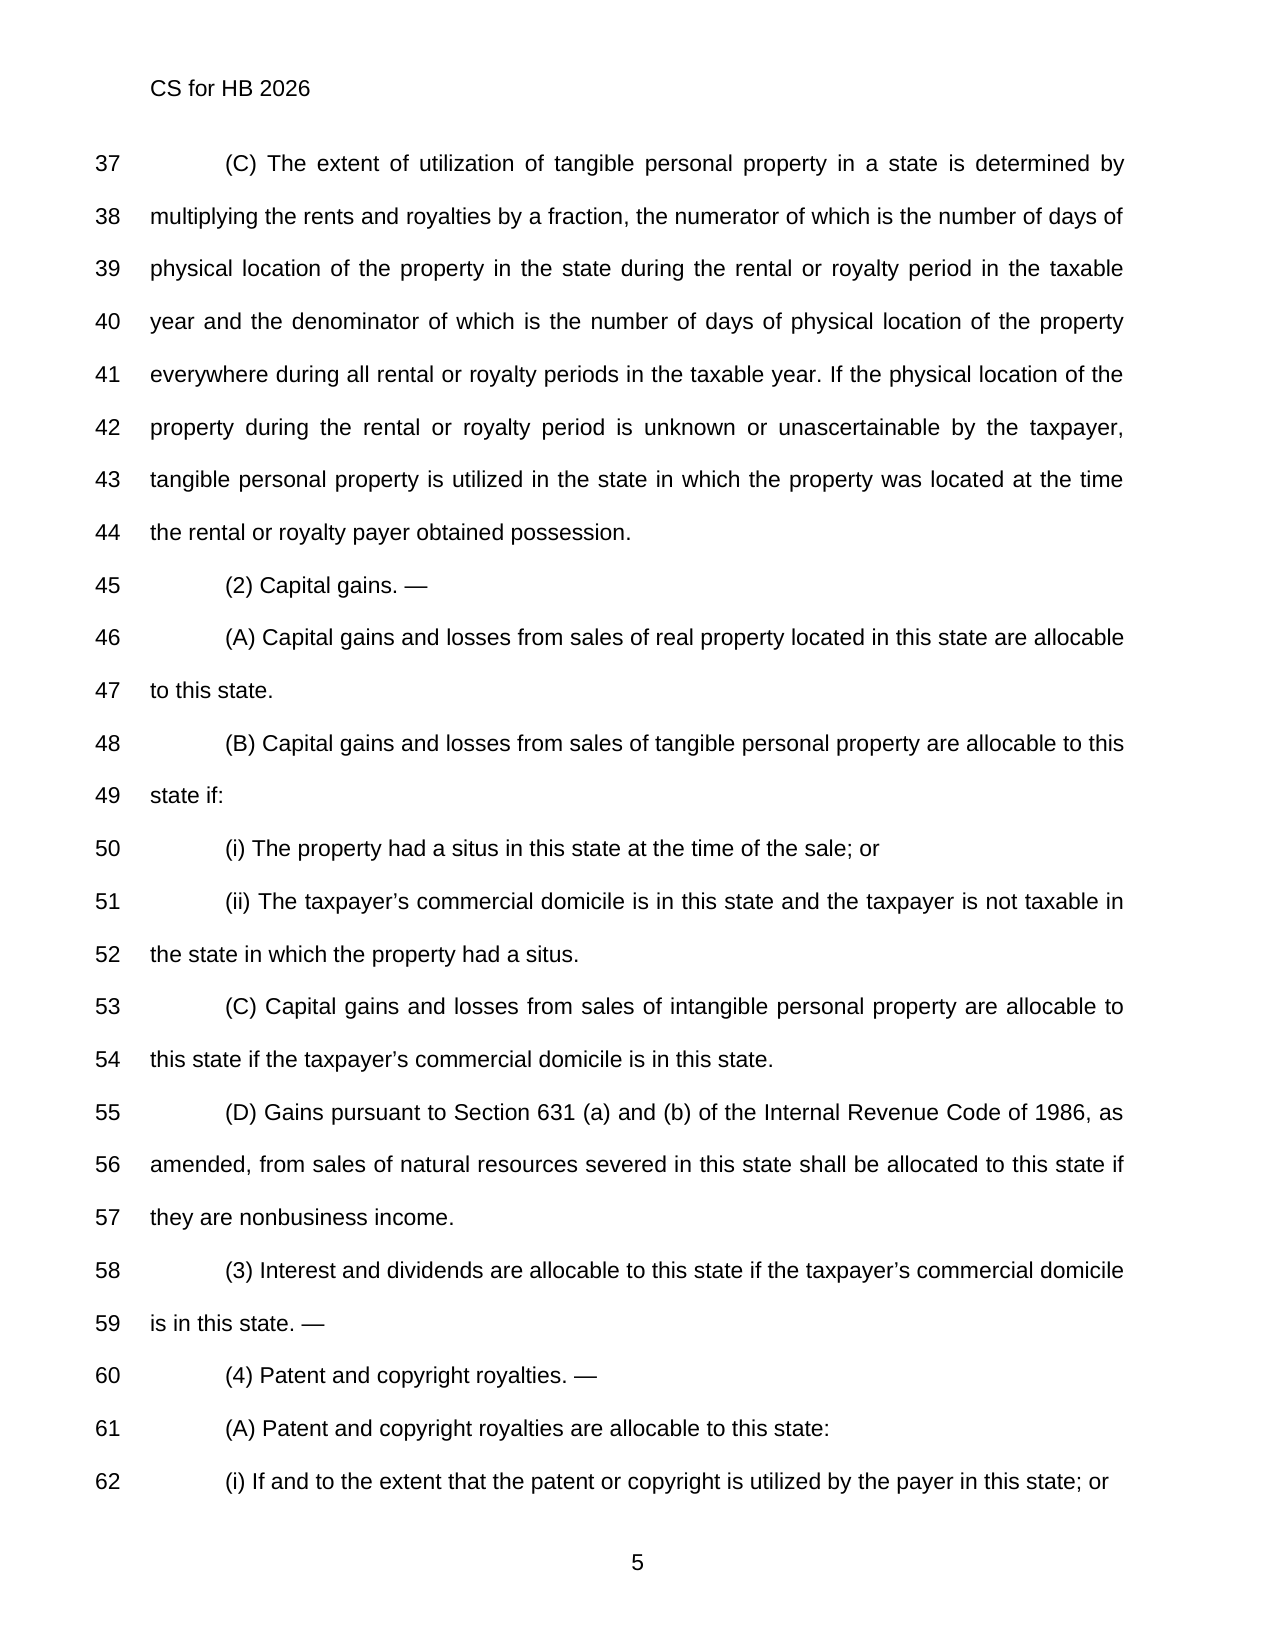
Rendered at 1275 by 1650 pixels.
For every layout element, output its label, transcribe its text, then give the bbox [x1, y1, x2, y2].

text (2) Capital gains. — [150, 572, 1125, 598]
text (3) Interest and dividends are allocable to this state if the taxpayer’s commercial domicile is in this state. — [150, 1257, 1125, 1336]
text (ii) The taxpayer’s commercial domicile is in this state and the taxpayer is not taxable in the state in which the property had a situs. [150, 888, 1125, 967]
text (i) If and to the extent that the patent or copyright is utilized by the payer in this state; or [150, 1468, 1125, 1494]
text (D) Gains pursuant to Section 631 (a) and (b) of the Internal Revenue Code of 1986, as amended, from sales of natural resources severed in this state shall be allocated to this state if they are nonbusiness income. [150, 1099, 1125, 1231]
text (A) Patent and copyright royalties are allocable to this state: [150, 1415, 1125, 1441]
text (i) The property had a situs in this state at the time of the sale; or [150, 835, 1125, 862]
text (C) The extent of utilization of tangible personal property in a state is determined by multiplying the rents and royalties by a fraction, the numerator of which is the number of days of physical location of the property in the state during the rental or royalty period in the taxable year and the denominator of which is the number of days of physical location of the property everywhere during all rental or royalty periods in the taxable year. If the physical location of the property during the rental or royalty period is unknown or unascertainable by the taxpayer, tangible personal property is utilized in the state in which the property was located at the time the rental or royalty payer obtained possession. [150, 150, 1125, 545]
text (B) Capital gains and losses from sales of tangible personal property are allocable to this state if: [150, 730, 1125, 809]
text (A) Capital gains and losses from sales of real property located in this state are allocable to this state. [150, 624, 1125, 703]
text (C) Capital gains and losses from sales of intangible personal property are allocable to this state if the taxpayer’s commercial domicile is in this state. [150, 993, 1125, 1072]
text (4) Patent and copyright royalties. — [150, 1362, 1125, 1389]
